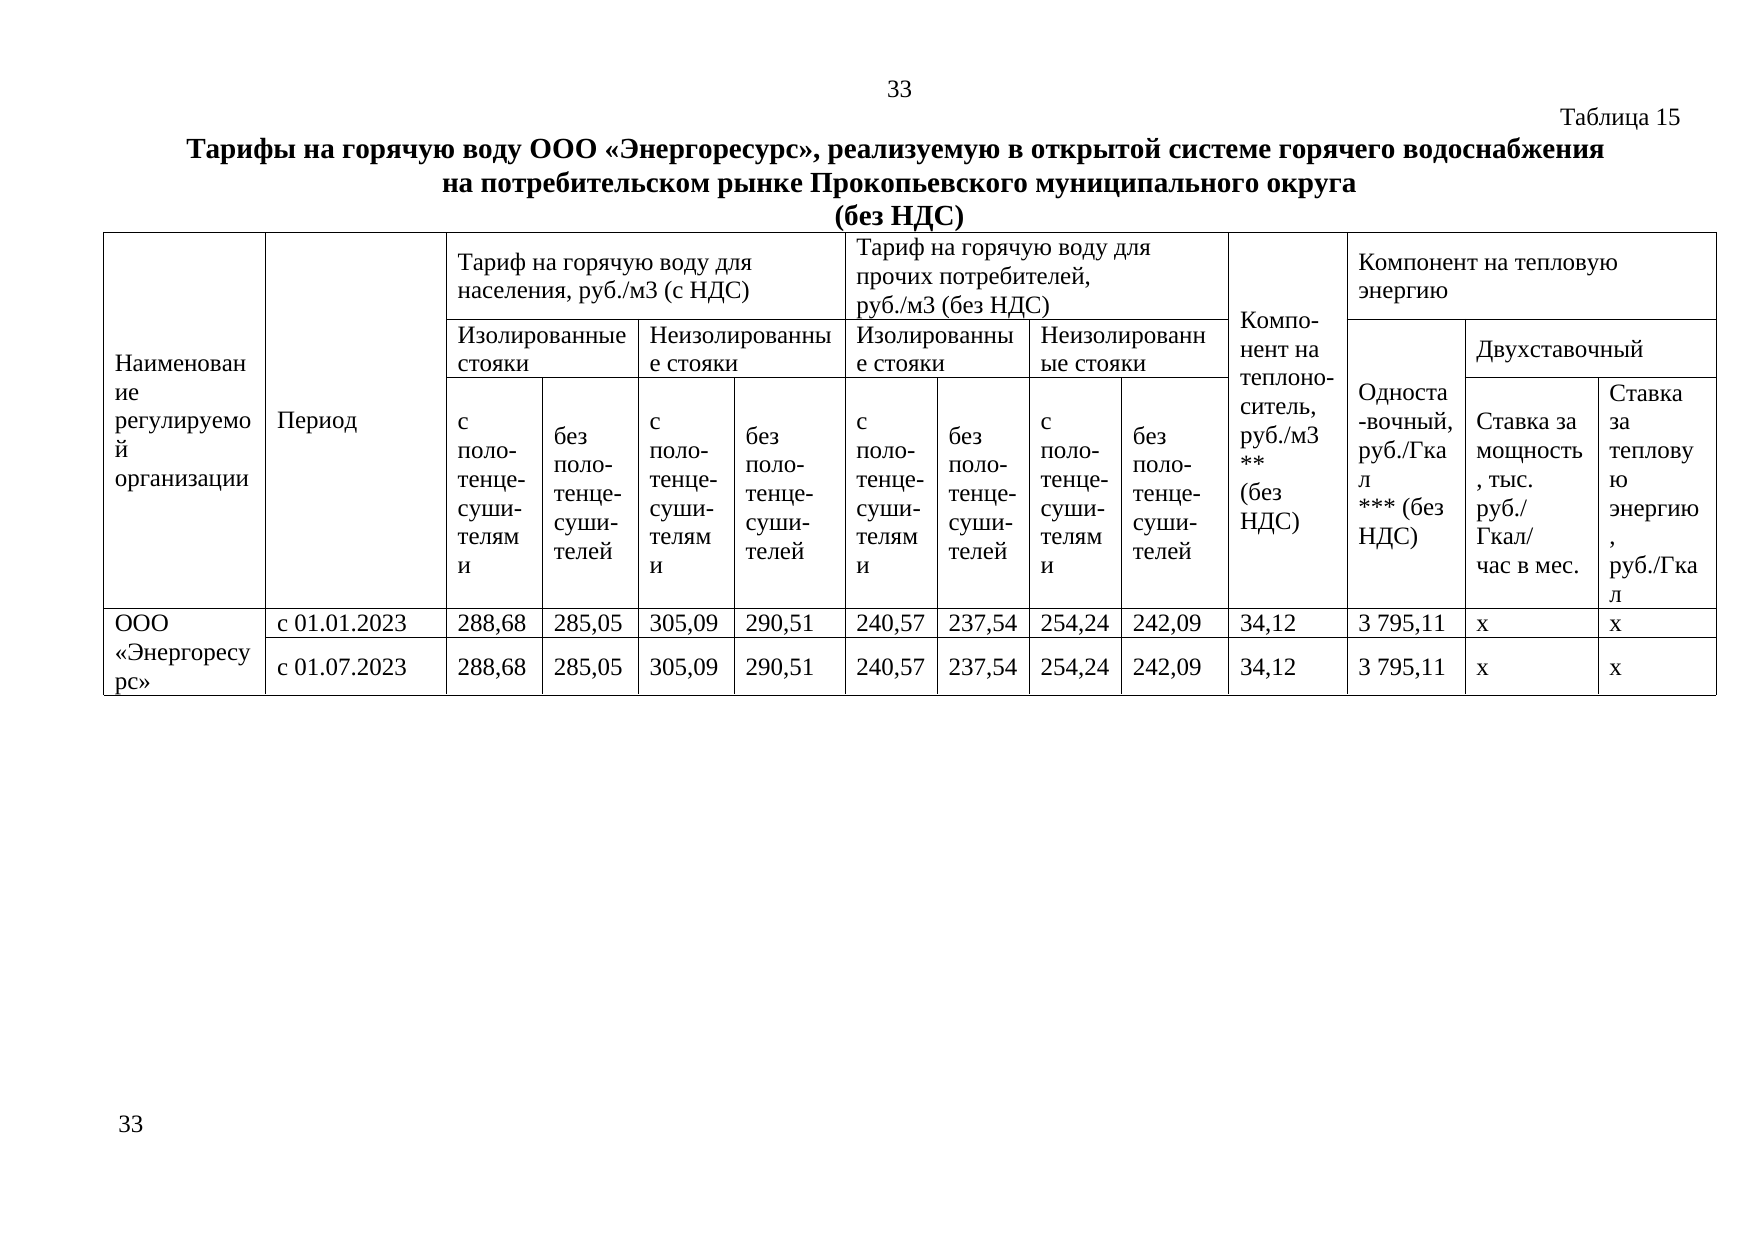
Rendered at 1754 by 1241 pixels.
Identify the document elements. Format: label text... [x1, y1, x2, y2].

table_cell 290,51 [735, 609, 845, 637]
table_cell 254,24 [1030, 638, 1121, 694]
table_cell 242,09 [1122, 609, 1228, 637]
table_cell 240,57 [846, 638, 937, 694]
table_header Тариф на горячую воду для населения, руб./м3 (с НДС) [447, 233, 845, 319]
table_cell с поло-тенце-суши-телями [639, 378, 734, 608]
text (без НДС) [118, 198, 1680, 232]
table_cell 3 795,11 [1348, 609, 1465, 637]
table_header Период [266, 233, 446, 608]
table_cell 3 795,11 [1348, 638, 1465, 694]
table_cell х [1599, 638, 1716, 694]
table_header Компо-нент на теплоно-ситель, руб./м3 ** (без НДС) [1229, 233, 1347, 608]
table_cell без поло-тенце-суши-телей [735, 378, 845, 608]
table_cell х [1466, 638, 1598, 694]
table_cell 288,68 [447, 638, 542, 694]
table_cell без поло-тенце-суши-телей [543, 378, 638, 608]
text Таблица 15 [118, 102, 1680, 131]
table_cell Односта-вочный, руб./Гкал *** (без НДС) [1348, 320, 1465, 608]
table_header Компонент на тепловую энергию [1348, 233, 1716, 319]
table_cell с 01.07.2023 [266, 638, 446, 694]
table_cell Неизолированные стояки [1030, 320, 1228, 377]
table_cell Изолированные стояки [846, 320, 1029, 377]
table_cell 237,54 [938, 609, 1029, 637]
table_cell ООО «Энергоресурс» [104, 609, 265, 694]
table_cell Неизолированные стояки [639, 320, 845, 377]
table_cell без поло-тенце-суши-телей [1122, 378, 1228, 608]
table_cell х [1466, 609, 1598, 637]
table_cell Двухставочный [1466, 320, 1716, 377]
table_cell 305,09 [639, 638, 734, 694]
table_cell с поло-тенце-суши-телями [1030, 378, 1121, 608]
table_header Наименование регулируемой организации [104, 233, 265, 608]
table_cell Ставка за тепловую энергию, руб./Гкал [1599, 378, 1716, 608]
table_cell 242,09 [1122, 638, 1228, 694]
table_header Тариф на горячую воду для прочих потребителей, руб./м3 (без НДС) [846, 233, 1228, 319]
table_cell без поло-тенце-суши-телей [938, 378, 1029, 608]
table_cell 240,57 [846, 609, 937, 637]
table_cell с поло-тенце-суши-телями [846, 378, 937, 608]
table_cell 305,09 [639, 609, 734, 637]
table_cell с 01.01.2023 [266, 609, 446, 637]
table_cell 285,05 [543, 638, 638, 694]
table_cell Ставка за мощность, тыс. руб./ Гкал/ час в мес. [1466, 378, 1598, 608]
table_cell Изолированные стояки [447, 320, 638, 377]
table_cell 237,54 [938, 638, 1029, 694]
table_cell 254,24 [1030, 609, 1121, 637]
text Тарифы на горячую воду ООО «Энергоресурс», реализуемую в открытой системе горячего водоснабжения на потребительском рынке Прокопьевского муниципального округа [118, 131, 1680, 198]
table_cell 288,68 [447, 609, 542, 637]
table_cell 34,12 [1229, 638, 1347, 694]
table_cell 285,05 [543, 609, 638, 637]
table_cell 34,12 [1229, 609, 1347, 637]
table_cell х [1599, 609, 1716, 637]
table_cell с поло-тенце-суши-телями [447, 378, 542, 608]
table_cell 290,51 [735, 638, 845, 694]
